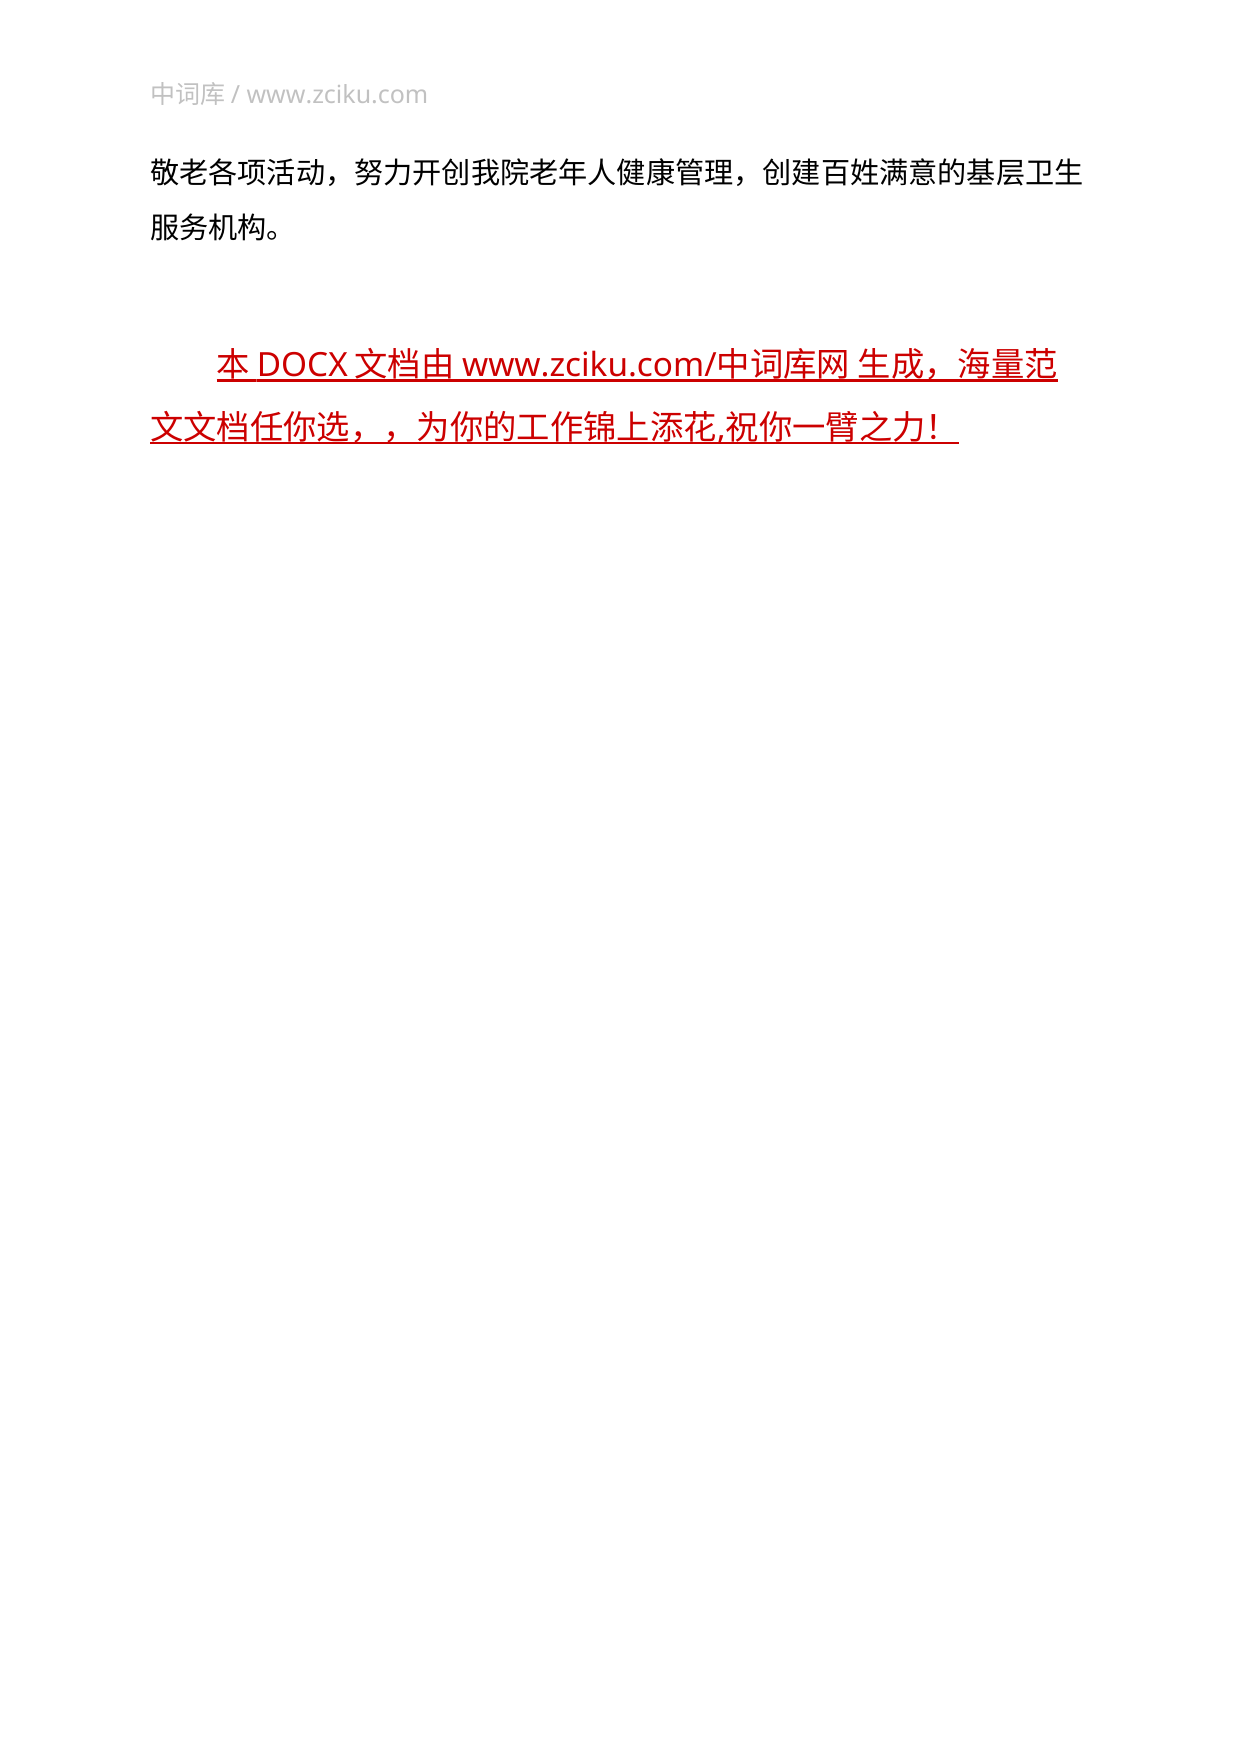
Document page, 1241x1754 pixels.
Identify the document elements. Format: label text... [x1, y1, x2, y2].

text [150, 150, 1090, 247]
text 本DOCX文档由 www.zciku.com/中词库网 生成，海量范文文档任你选，，为你的工作锦上添花,祝你一臂之力！ [150, 338, 1090, 449]
